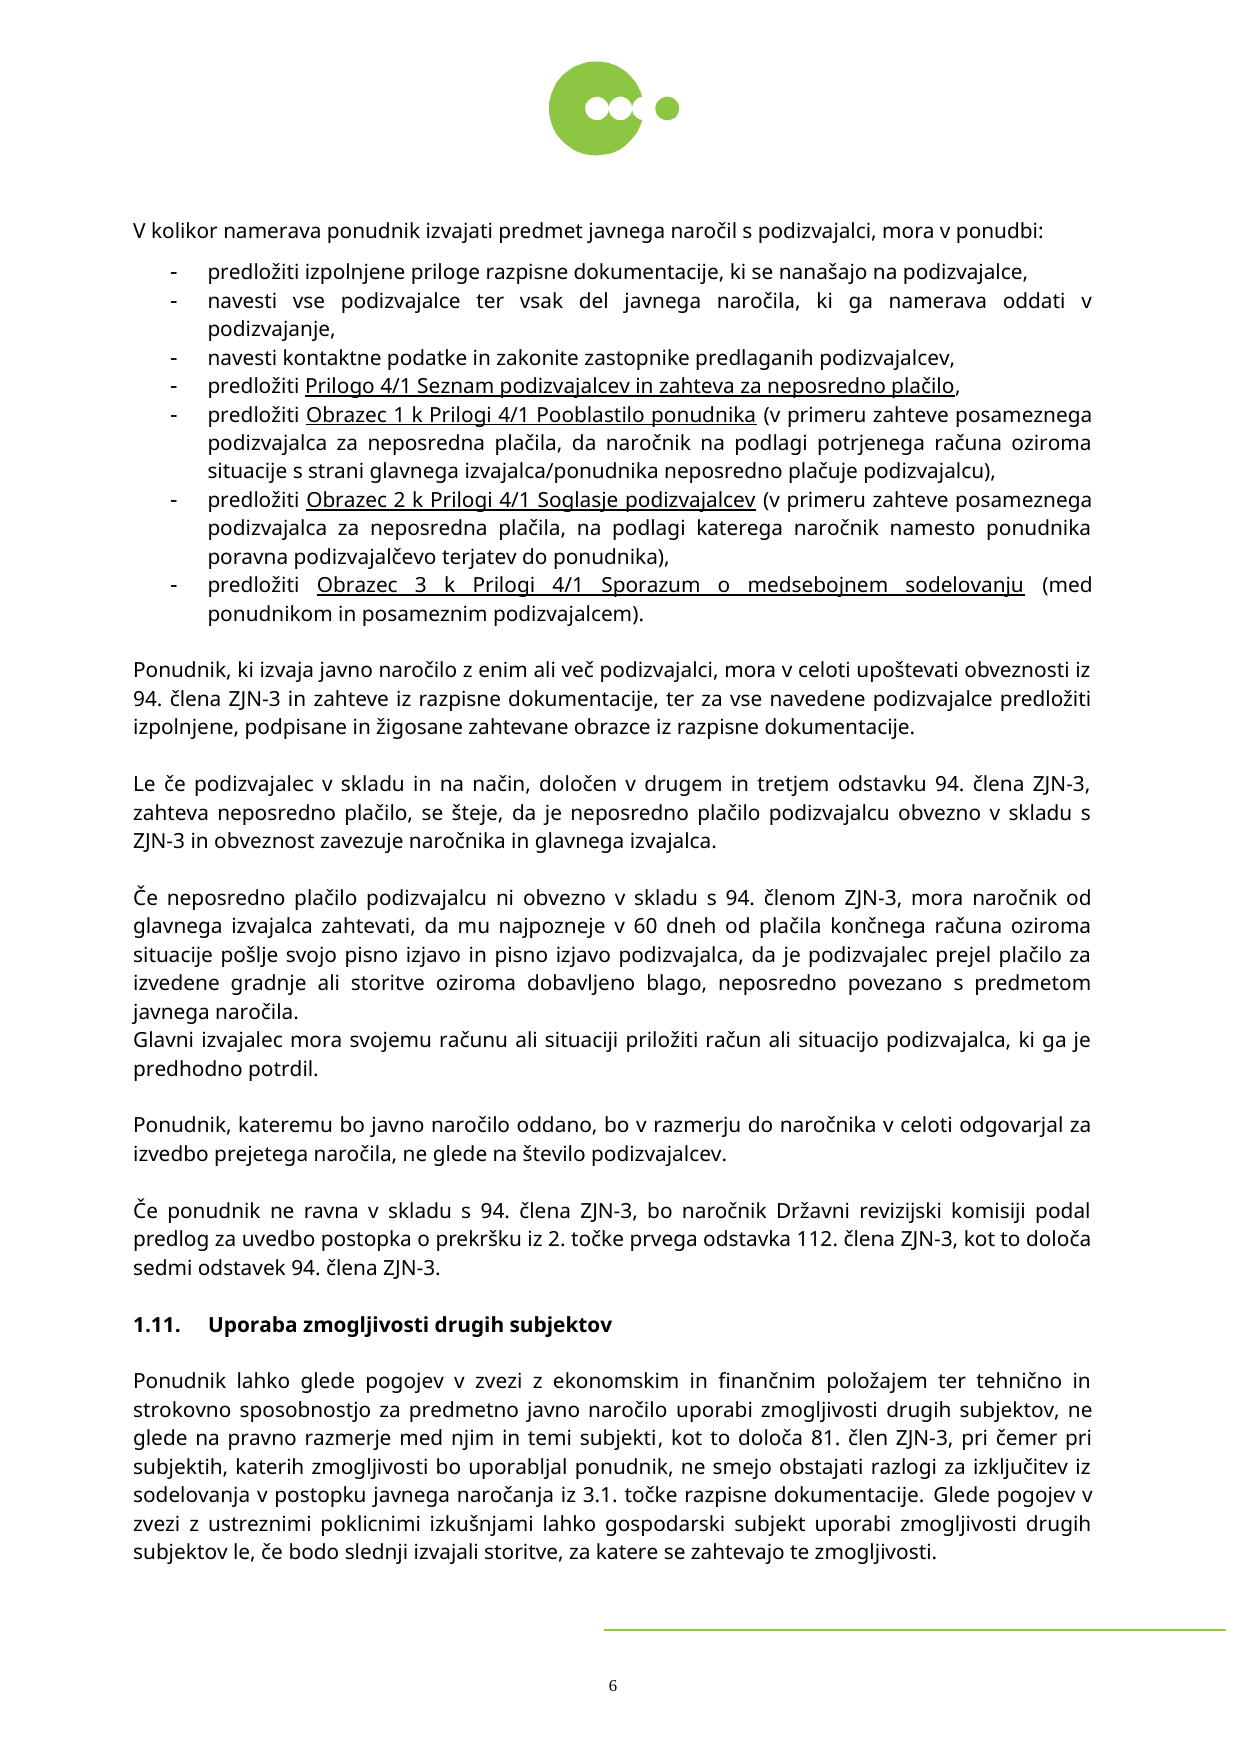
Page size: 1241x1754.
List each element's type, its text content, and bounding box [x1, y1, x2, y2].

list navesti kontaktne podatke in zakonite zastopnike predlaganih podizvajalcev, [170, 343, 1093, 371]
list predložiti Prilogo 4/1 Seznam podizvajalcev in zahteva za neposredno plačilo, [170, 371, 1093, 400]
text Glavni izvajalec mora svojemu računu ali situaciji priložiti račun ali situacijo podizvajalca, ki ga je predhodno potrdil. [133, 1025, 1093, 1082]
list navesti vse podizvajalce ter vsak del javnega naročila, ki ga namerava oddati v podizvajanje, [170, 286, 1093, 343]
list predložiti izpolnjene priloge razpisne dokumentacije, ki se nanašajo na podizvajalce, [170, 257, 1093, 286]
text Le če podizvajalec v skladu in na način, določen v drugem in tretjem odstavku 94. člena ZJN-3, zahteva neposredno plačilo, se šteje, da je neposredno plačilo podizvajalcu obvezno v skladu s ZJN-3 in obveznost zavezuje naročnika in glavnega izvajalca. [133, 769, 1093, 855]
list predložiti Obrazec 3 k Prilogi 4/1 Sporazum o medsebojnem sodelovanju (med ponudnikom in posameznim podizvajalcem). [170, 570, 1093, 627]
text V kolikor namerava ponudnik izvajati predmet javnega naročil s podizvajalci, mora v ponudbi: [133, 217, 1093, 245]
list Ponudnik, ki izvaja javno naročilo z enim ali več podizvajalci, mora v celoti upoštevati obveznosti iz 94. člena ZJN-3 in zahteve iz razpisne dokumentacije, ter za vse navedene podizvajalce predložiti izpolnjene, podpisane in žigosane zahtevane obrazce iz razpisne dokumentacije. [133, 656, 1093, 741]
list Če ponudnik ne ravna v skladu s 94. člena ZJN-3, bo naročnik Državni revizijski komisiji podal predlog za uvedbo postopka o prekršku iz 2. točke prvega odstavka 112. člena ZJN-3, kot to določa sedmi odstavek 94. člena ZJN-3. [133, 1196, 1093, 1281]
list Uporaba zmogljivosti drugih subjektov [133, 1310, 1093, 1338]
text Ponudnik lahko glede pogojev v zvezi z ekonomskim in finančnim položajem ter tehnično in strokovno sposobnostjo za predmetno javno naročilo uporabi zmogljivosti drugih subjektov, ne glede na pravno razmerje med njim in temi subjekti, kot to določa 81. člen ZJN-3, pri čemer pri subjektih, katerih zmogljivosti bo uporabljal ponudnik, ne smejo obstajati razlogi za izključitev iz sodelovanja v postopku javnega naročanja iz 3.1. točke razpisne dokumentacije. Glede pogojev v zvezi z ustreznimi poklicnimi izkušnjami lahko gospodarski subjekt uporabi zmogljivosti drugih subjektov le, če bodo slednji izvajali storitve, za katere se zahtevajo te zmogljivosti. [133, 1367, 1093, 1566]
list predložiti Obrazec 2 k Prilogi 4/1 Soglasje podizvajalcev (v primeru zahteve posameznega podizvajalca za neposredna plačila, na podlagi katerega naročnik namesto ponudnika poravna podizvajalčevo terjatev do ponudnika), [170, 485, 1093, 570]
text Če neposredno plačilo podizvajalcu ni obvezno v skladu s 94. členom ZJN-3, mora naročnik od glavnega izvajalca zahtevati, da mu najpozneje v 60 dneh od plačila končnega računa oziroma situacije pošlje svojo pisno izjavo in pisno izjavo podizvajalca, da je podizvajalec prejel plačilo za izvedene gradnje ali storitve oziroma dobavljeno blago, neposredno povezano s predmetom javnega naročila. [133, 883, 1093, 1025]
list predložiti Obrazec 1 k Prilogi 4/1 Pooblastilo ponudnika (v primeru zahteve posameznega podizvajalca za neposredna plačila, da naročnik na podlagi potrjenega računa oziroma situacije s strani glavnega izvajalca/ponudnika neposredno plačuje podizvajalcu), [170, 400, 1093, 485]
text Ponudnik, kateremu bo javno naročilo oddano, bo v razmerju do naročnika v celoti odgovarjal za izvedbo prejetega naročila, ne glede na število podizvajalcev. [133, 1111, 1093, 1167]
